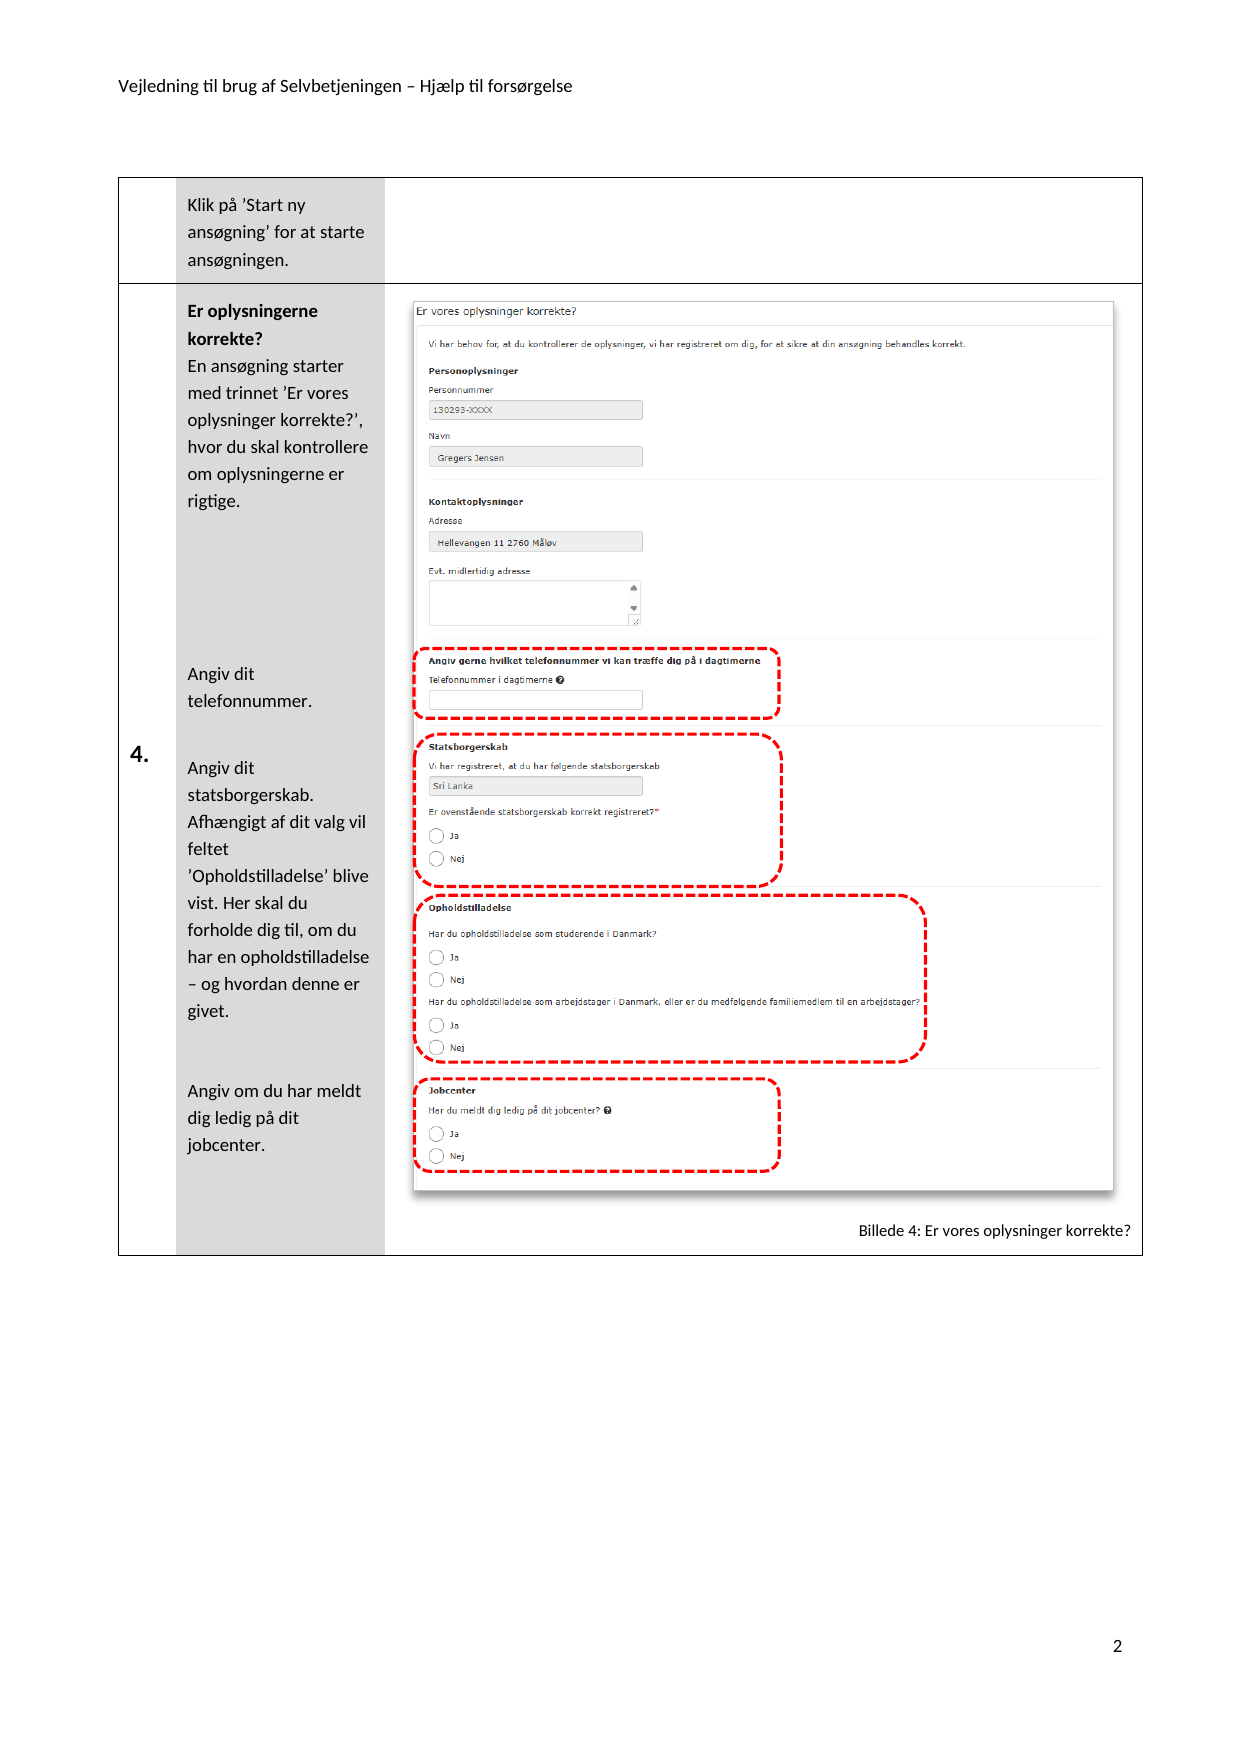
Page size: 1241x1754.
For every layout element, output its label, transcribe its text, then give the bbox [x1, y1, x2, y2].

table_cell Er oplysningerne korrekte? En ansøgning starter med trinnet ’Er vores oplysninger korrekte?’, hvor du skal kontrollere om oplysningerne er rigtige. Angiv dit telefonnummer. Angiv dit statsborgerskab. Afhængigt af dit valg vil feltet ’Opholdstilladelse’ blive vist. Her skal du forholde dig til, om du har en opholdstilladelse – og hvordan denne er givet. Angiv om du har meldt dig ledig på dit jobcenter. [176, 284, 385, 1255]
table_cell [176, 178, 385, 283]
table_cell Billede 4: Er vores oplysninger korrekte? [385, 284, 1142, 1255]
picture [414, 302, 1113, 1190]
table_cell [385, 178, 1142, 283]
table_cell [119, 284, 176, 1255]
table_cell [119, 178, 176, 283]
